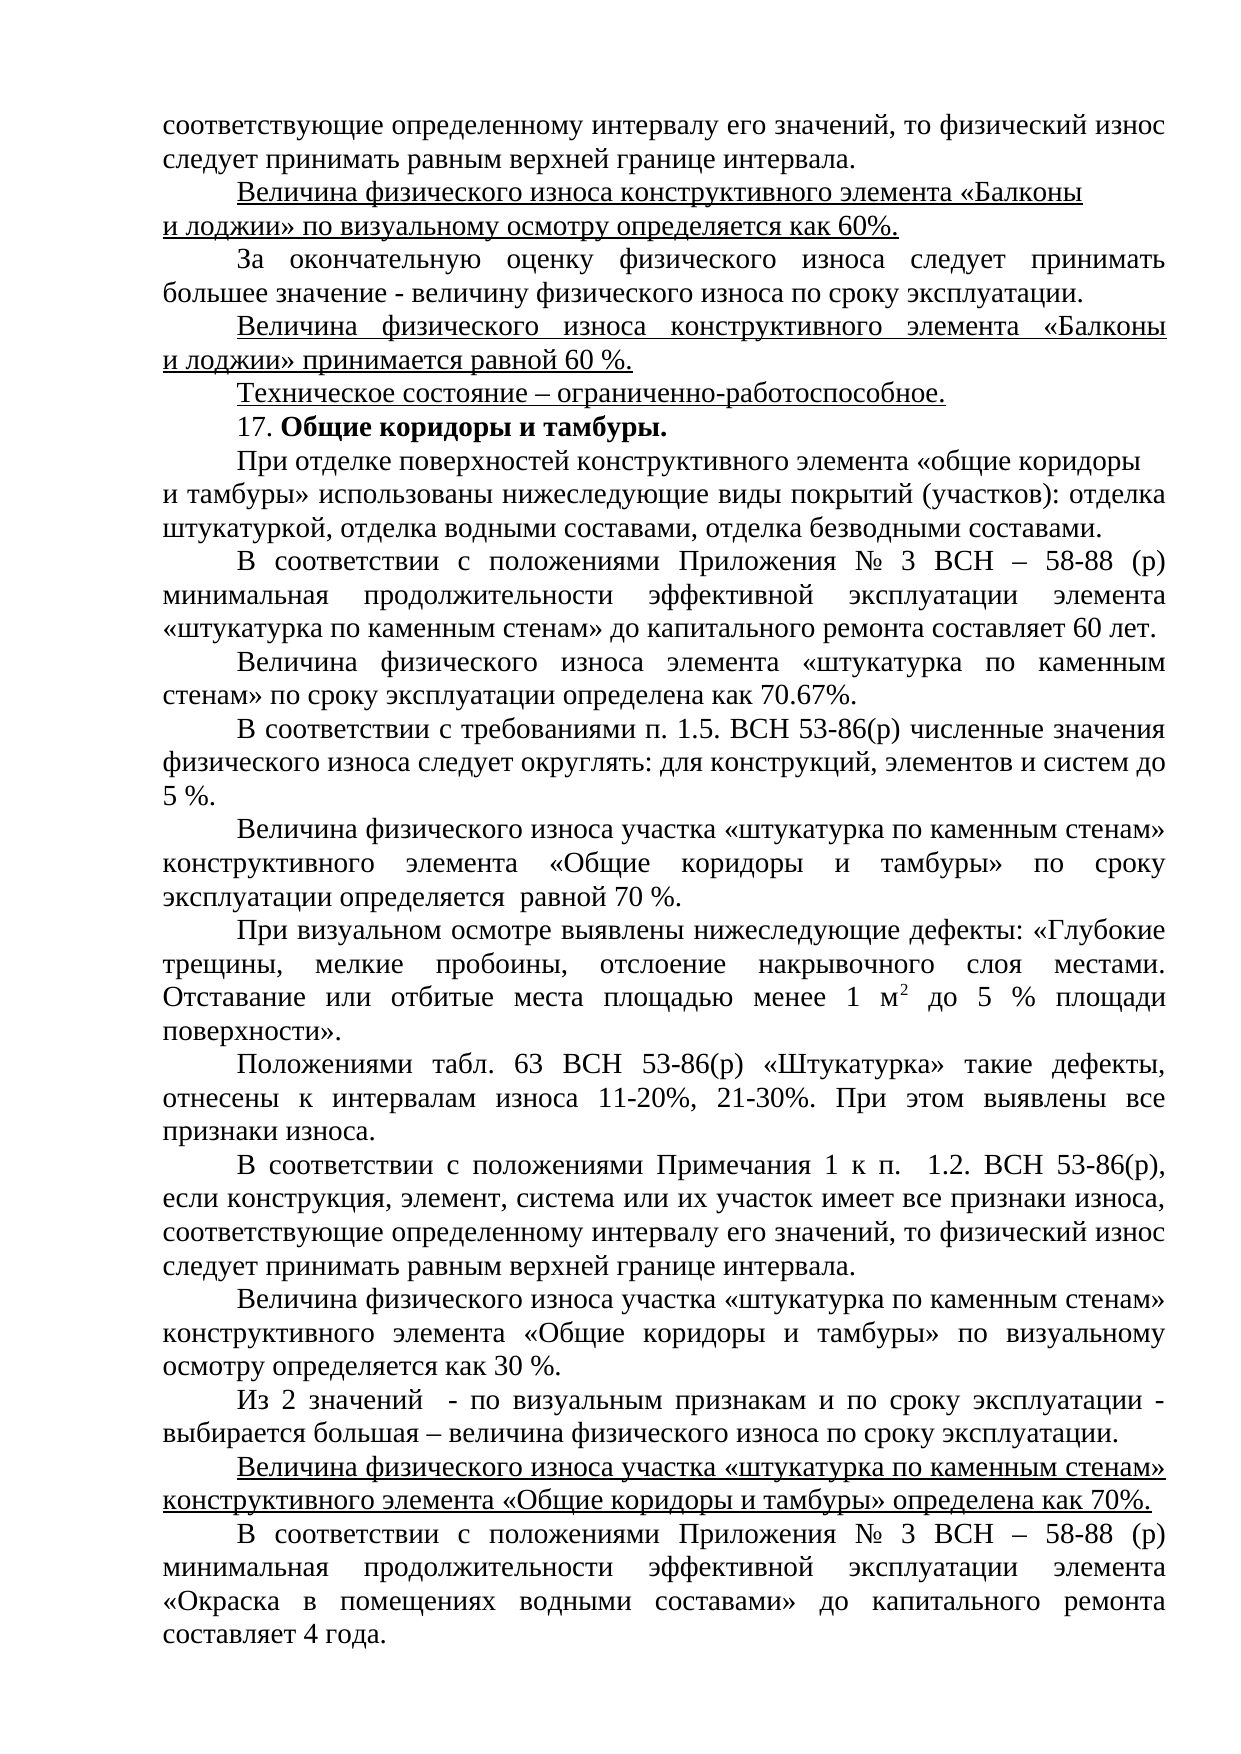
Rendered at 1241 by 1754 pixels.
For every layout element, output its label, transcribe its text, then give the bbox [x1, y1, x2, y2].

text и лоджии» по визуальному осмотру определяется как 60%. [162, 208, 1167, 241]
text и тамбуры» использованы нижеследующие виды покрытий (участков): отделка штукатуркой, отделка водными составами, отделка безводными составами. [162, 476, 1167, 543]
text В соответствии с положениями Приложения № 3 ВСН – 58-88 (р) минимальная продолжительности эффективной эксплуатации элемента «Окраска в помещениях водными составами» до капитального ремонта составляет 4 года. [162, 1516, 1167, 1650]
text Положениями табл. 63 ВСН 53-86(р) «Штукатурка» такие дефекты, отнесены к интервалам износа 11-20%, 21-30%. При этом выявлены все признаки износа. [162, 1046, 1167, 1147]
text При визуальном осмотре выявлены нижеследующие дефекты: «Глубокие трещины, мелкие пробоины, отслоение накрывочного слоя местами. Отставание или отбитые места площадью менее 1 м2 до 5 % площади поверхности». [162, 912, 1167, 1046]
text При отделке поверхностей конструктивного элемента «общие коридоры [162, 443, 1167, 476]
text Величина физического износа конструктивного элемента «Балконы и лоджии» принимается равной 60 %. [162, 308, 1167, 376]
text Из 2 значений - по визуальным признакам и по сроку эксплуатации - выбирается большая – величина физического износа по сроку эксплуатации. [162, 1382, 1167, 1449]
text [162, 107, 1167, 174]
text Величина физического износа участка «штукатурка по каменным стенам» конструктивного элемента «Общие коридоры и тамбуры» определена как 70%. [162, 1449, 1167, 1516]
text В соответствии с положениями Приложения № 3 ВСН – 58-88 (р) минимальная продолжительности эффективной эксплуатации элемента «штукатурка по каменным стенам» до капитального ремонта составляет 60 лет. [162, 543, 1167, 644]
text Величина физического износа участка «штукатурка по каменным стенам» конструктивного элемента «Общие коридоры и тамбуры» по сроку эксплуатации определяется равной 70 %. [162, 812, 1167, 912]
text За окончательную оценку физического износа следует принимать большее значение - величину физического износа по сроку эксплуатации. [162, 241, 1167, 308]
text Величина физического износа элемента «штукатурка по каменным стенам» по сроку эксплуатации определена как 70.67%. [162, 644, 1167, 711]
text 17. Общие коридоры и тамбуры. [162, 409, 1167, 443]
text В соответствии с требованиями п. 1.5. ВСН 53-86(р) численные значения физического износа следует округлять: для конструкций, элементов и систем до 5 %. [162, 711, 1167, 812]
text Величина физического износа конструктивного элемента «Балконы [162, 174, 1167, 208]
text Техническое состояние – ограниченно-работоспособное. [162, 376, 1167, 409]
text Величина физического износа участка «штукатурка по каменным стенам» конструктивного элемента «Общие коридоры и тамбуры» по визуальному осмотру определяется как 30 %. [162, 1281, 1167, 1382]
